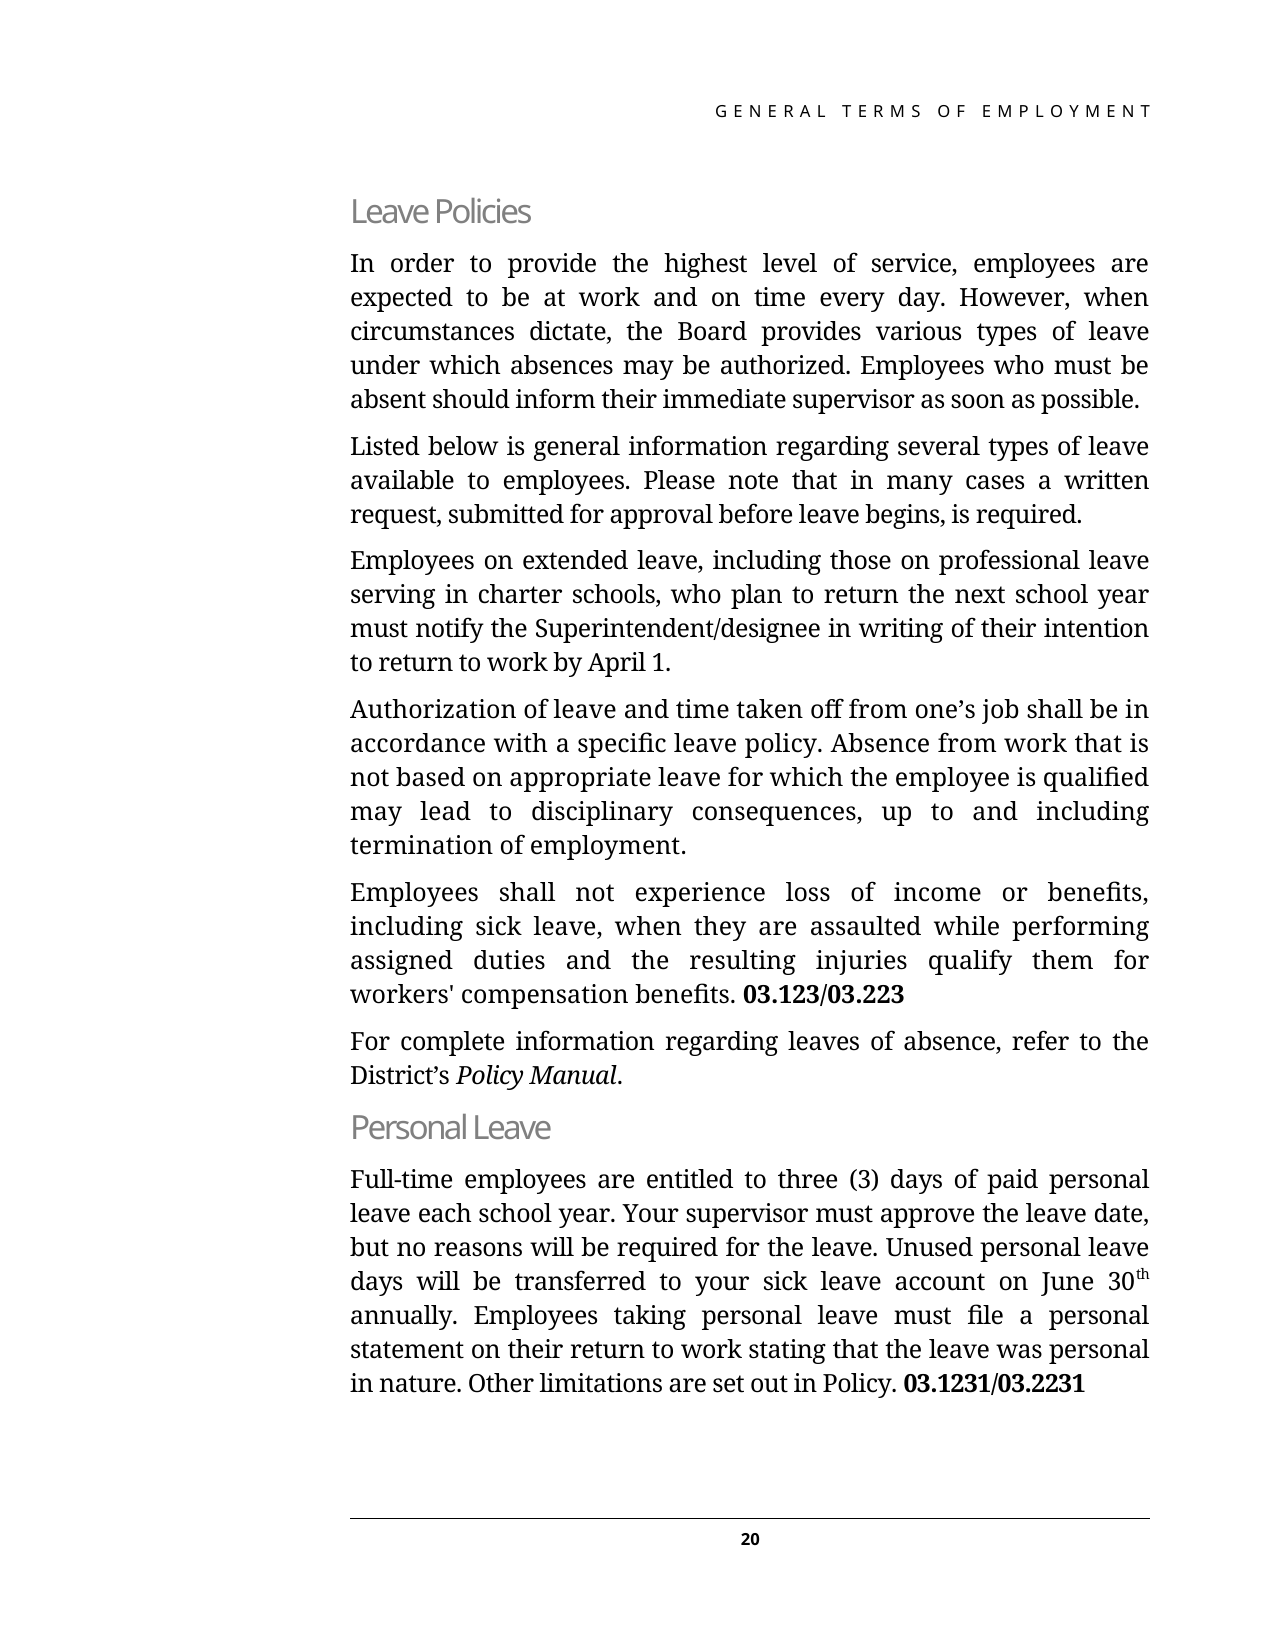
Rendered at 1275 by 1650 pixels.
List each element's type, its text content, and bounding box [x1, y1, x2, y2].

text For complete information regarding leaves of absence, refer to the District’s Policy Manual. [350, 1023, 1150, 1091]
subtitle Leave Policies [350, 187, 1150, 233]
text Employees shall not experience loss of income or benefits, including sick leave, when they are assaulted while performing assigned duties and the resulting injuries qualify them for workers' compensation benefits. 03.123/03.223 [350, 874, 1150, 1011]
text Listed below is general information regarding several types of leave available to employees. Please note that in many cases a written request, submitted for approval before leave begins, is required. [350, 428, 1150, 530]
subtitle Personal Leave [350, 1104, 1150, 1149]
text Full-time employees are entitled to three (3) days of paid personal leave each school year. Your supervisor must approve the leave date, but no reasons will be required for the leave. Unused personal leave days will be transferred to your sick leave account on June 30th annually. Employees taking personal leave must file a personal statement on their return to work stating that the leave was personal in nature. Other limitations are set out in Policy. 03.1231/03.2231 [350, 1162, 1150, 1400]
text In order to provide the highest level of service, employees are expected to be at work and on time every day. However, when circumstances dictate, the Board provides various types of leave under which absences may be authorized. Employees who must be absent should inform their immediate supervisor as soon as possible. [350, 245, 1150, 416]
text Employees on extended leave, including those on professional leave serving in charter schools, who plan to return the next school year must notify the Superintendent/designee in writing of their intention to return to work by April 1. [350, 543, 1150, 679]
text Authorization of leave and time taken off from one’s job shall be in accordance with a specific leave policy. Absence from work that is not based on appropriate leave for which the employee is qualified may lead to disciplinary consequences, up to and including termination of employment. [350, 692, 1150, 862]
